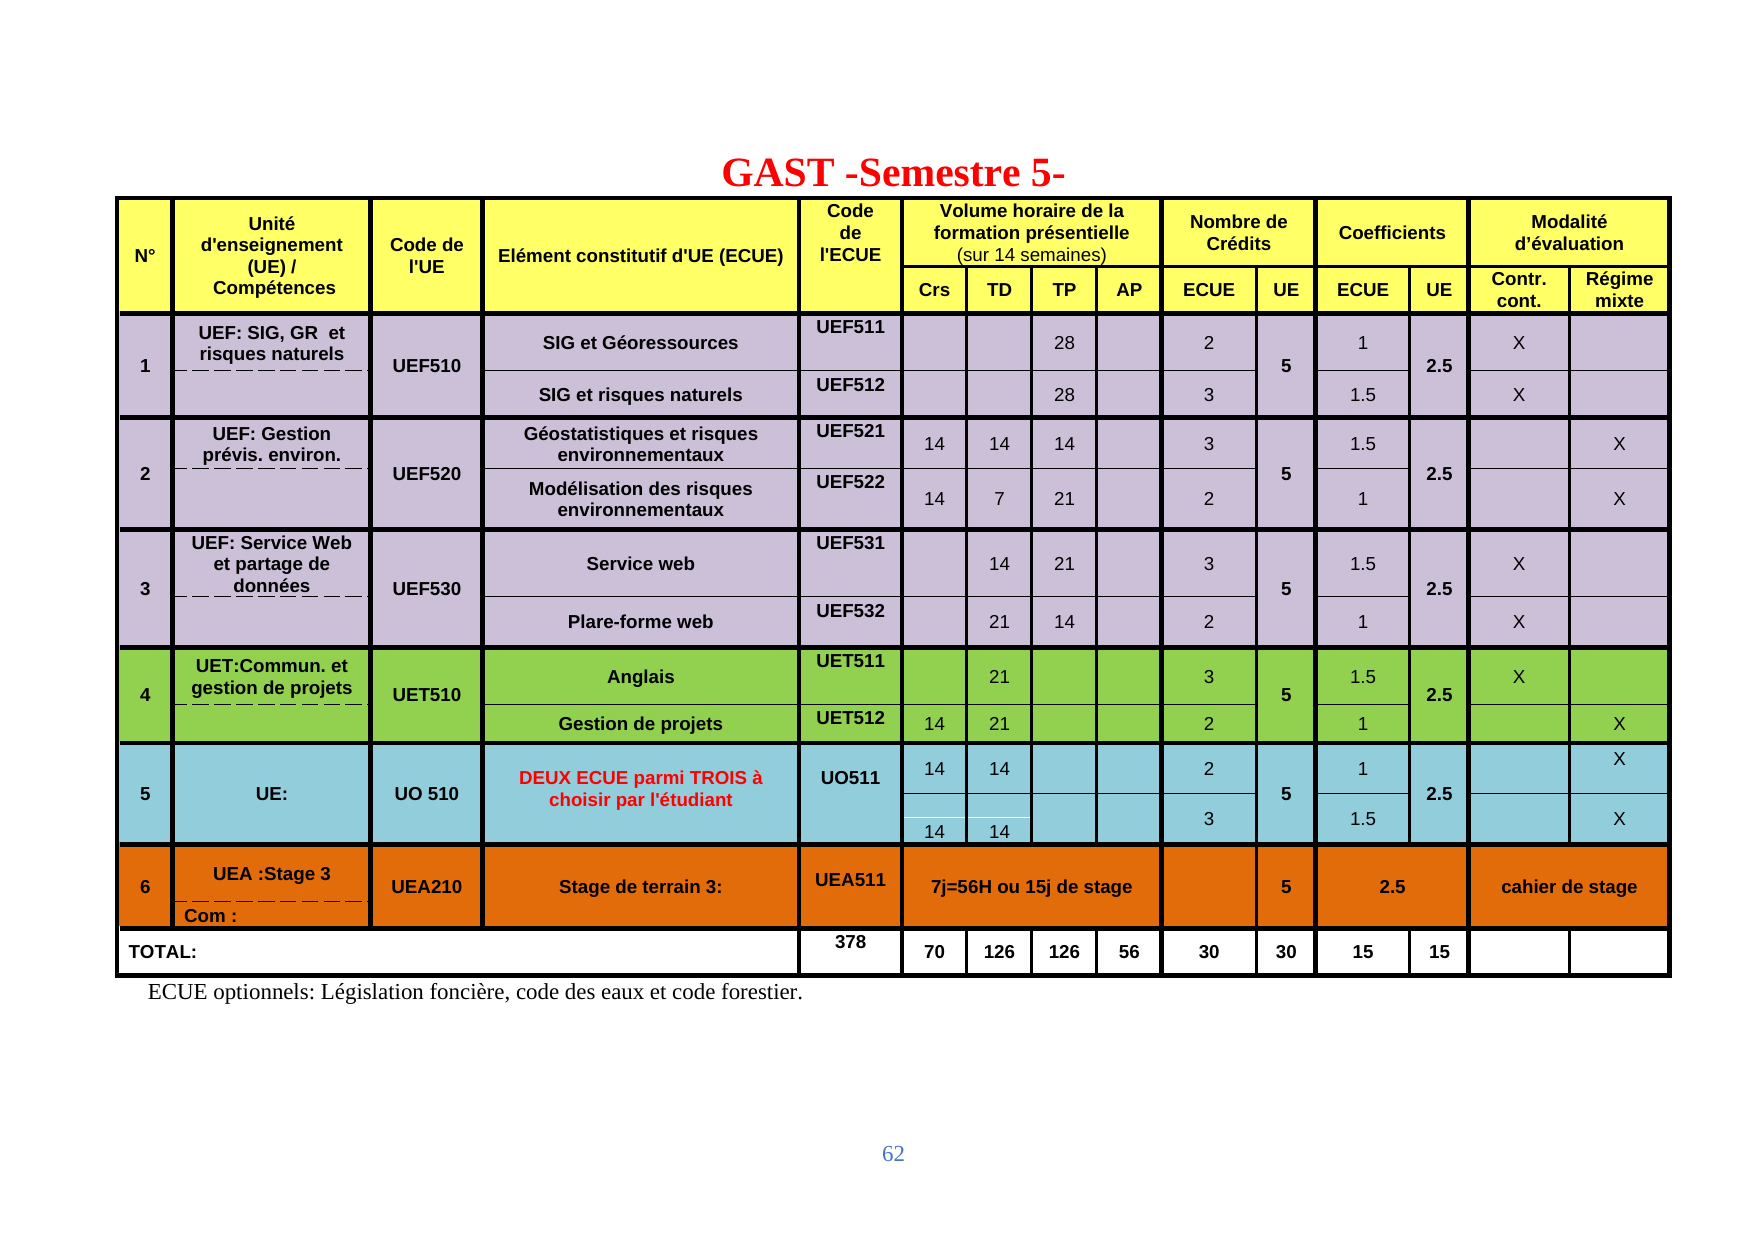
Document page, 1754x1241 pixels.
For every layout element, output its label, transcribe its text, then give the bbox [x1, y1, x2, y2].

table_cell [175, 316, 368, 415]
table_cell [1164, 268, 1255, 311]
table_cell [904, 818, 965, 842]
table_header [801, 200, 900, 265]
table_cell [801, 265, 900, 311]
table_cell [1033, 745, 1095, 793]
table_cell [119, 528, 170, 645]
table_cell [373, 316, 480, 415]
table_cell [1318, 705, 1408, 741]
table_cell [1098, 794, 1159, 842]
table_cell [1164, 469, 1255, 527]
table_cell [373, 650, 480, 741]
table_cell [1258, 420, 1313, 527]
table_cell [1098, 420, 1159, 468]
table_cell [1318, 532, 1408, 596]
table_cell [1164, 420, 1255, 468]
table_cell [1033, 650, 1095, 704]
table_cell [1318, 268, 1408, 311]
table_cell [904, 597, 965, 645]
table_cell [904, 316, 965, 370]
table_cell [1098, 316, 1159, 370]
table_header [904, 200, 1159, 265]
text GAST -Semestre 5- [148, 148, 1639, 196]
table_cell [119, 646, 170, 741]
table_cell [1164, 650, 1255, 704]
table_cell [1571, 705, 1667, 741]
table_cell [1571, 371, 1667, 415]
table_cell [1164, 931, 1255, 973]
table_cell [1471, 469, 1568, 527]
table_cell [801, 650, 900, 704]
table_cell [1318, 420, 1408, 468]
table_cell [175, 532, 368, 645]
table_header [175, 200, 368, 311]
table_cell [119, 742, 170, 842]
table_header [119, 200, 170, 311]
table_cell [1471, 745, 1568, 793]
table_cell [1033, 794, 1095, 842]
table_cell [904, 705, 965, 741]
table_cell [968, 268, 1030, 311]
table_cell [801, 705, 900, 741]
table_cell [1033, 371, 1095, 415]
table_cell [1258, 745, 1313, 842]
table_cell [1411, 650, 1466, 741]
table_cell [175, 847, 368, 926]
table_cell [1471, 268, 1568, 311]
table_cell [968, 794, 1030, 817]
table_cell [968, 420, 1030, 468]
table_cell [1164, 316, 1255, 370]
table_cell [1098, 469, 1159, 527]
text ECUE optionnels: Législation foncière, code des eaux et code forestier. [148, 978, 1639, 1004]
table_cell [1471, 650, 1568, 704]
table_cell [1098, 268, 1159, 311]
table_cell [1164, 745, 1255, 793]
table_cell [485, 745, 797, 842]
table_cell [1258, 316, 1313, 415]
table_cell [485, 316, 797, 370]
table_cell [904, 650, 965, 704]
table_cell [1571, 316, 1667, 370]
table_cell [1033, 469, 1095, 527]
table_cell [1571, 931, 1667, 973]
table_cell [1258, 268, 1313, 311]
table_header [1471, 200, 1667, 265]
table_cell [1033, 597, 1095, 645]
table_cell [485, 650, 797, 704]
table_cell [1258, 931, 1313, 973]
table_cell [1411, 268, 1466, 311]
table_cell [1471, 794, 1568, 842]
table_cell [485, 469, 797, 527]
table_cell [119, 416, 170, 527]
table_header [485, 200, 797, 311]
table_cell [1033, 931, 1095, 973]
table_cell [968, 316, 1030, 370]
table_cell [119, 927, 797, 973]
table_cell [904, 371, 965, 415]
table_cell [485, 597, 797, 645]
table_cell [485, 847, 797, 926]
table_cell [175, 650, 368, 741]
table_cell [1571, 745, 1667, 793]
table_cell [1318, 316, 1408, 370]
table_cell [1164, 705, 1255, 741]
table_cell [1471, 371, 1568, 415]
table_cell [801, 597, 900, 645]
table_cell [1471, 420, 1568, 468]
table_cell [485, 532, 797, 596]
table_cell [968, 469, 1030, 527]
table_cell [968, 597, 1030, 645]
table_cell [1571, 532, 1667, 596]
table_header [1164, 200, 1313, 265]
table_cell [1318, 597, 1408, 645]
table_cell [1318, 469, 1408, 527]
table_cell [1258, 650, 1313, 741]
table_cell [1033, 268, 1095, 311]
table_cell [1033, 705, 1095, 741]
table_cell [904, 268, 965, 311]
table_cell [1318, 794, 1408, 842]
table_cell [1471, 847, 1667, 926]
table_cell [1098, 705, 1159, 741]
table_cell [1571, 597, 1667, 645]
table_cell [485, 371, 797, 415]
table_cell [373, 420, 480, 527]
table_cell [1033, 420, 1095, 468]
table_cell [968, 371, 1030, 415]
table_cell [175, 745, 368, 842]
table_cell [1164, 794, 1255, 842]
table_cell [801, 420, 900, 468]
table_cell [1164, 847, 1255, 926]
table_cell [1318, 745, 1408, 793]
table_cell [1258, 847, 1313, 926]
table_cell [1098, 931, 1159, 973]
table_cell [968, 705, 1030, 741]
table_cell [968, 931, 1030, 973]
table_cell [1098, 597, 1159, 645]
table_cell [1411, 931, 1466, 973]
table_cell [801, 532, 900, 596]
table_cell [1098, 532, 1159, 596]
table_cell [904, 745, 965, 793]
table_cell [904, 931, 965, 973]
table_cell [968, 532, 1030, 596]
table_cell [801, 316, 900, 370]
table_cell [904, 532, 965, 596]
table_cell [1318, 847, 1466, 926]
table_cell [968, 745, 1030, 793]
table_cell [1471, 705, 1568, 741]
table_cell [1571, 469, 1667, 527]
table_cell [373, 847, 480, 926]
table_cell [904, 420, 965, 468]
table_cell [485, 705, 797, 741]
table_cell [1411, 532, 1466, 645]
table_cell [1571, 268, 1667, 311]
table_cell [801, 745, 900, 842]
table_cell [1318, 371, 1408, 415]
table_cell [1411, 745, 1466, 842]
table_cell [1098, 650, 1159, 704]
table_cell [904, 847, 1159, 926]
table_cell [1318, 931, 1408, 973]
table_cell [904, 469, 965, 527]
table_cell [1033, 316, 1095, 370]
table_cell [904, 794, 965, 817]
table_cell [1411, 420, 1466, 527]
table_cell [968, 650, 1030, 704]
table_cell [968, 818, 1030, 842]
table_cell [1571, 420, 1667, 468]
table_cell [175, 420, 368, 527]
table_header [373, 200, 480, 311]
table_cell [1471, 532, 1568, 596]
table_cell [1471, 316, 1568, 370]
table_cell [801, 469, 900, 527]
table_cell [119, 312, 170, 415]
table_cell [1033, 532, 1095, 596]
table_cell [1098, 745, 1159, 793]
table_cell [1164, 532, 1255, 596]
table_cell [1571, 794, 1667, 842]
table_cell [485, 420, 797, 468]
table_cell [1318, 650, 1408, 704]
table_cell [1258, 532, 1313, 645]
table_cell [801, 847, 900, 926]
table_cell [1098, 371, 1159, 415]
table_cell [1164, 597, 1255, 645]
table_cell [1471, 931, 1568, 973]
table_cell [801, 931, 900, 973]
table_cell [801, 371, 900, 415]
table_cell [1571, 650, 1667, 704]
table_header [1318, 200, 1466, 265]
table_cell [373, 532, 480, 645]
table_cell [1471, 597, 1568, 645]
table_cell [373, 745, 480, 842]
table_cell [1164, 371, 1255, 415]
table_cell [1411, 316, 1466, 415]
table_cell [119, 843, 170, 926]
